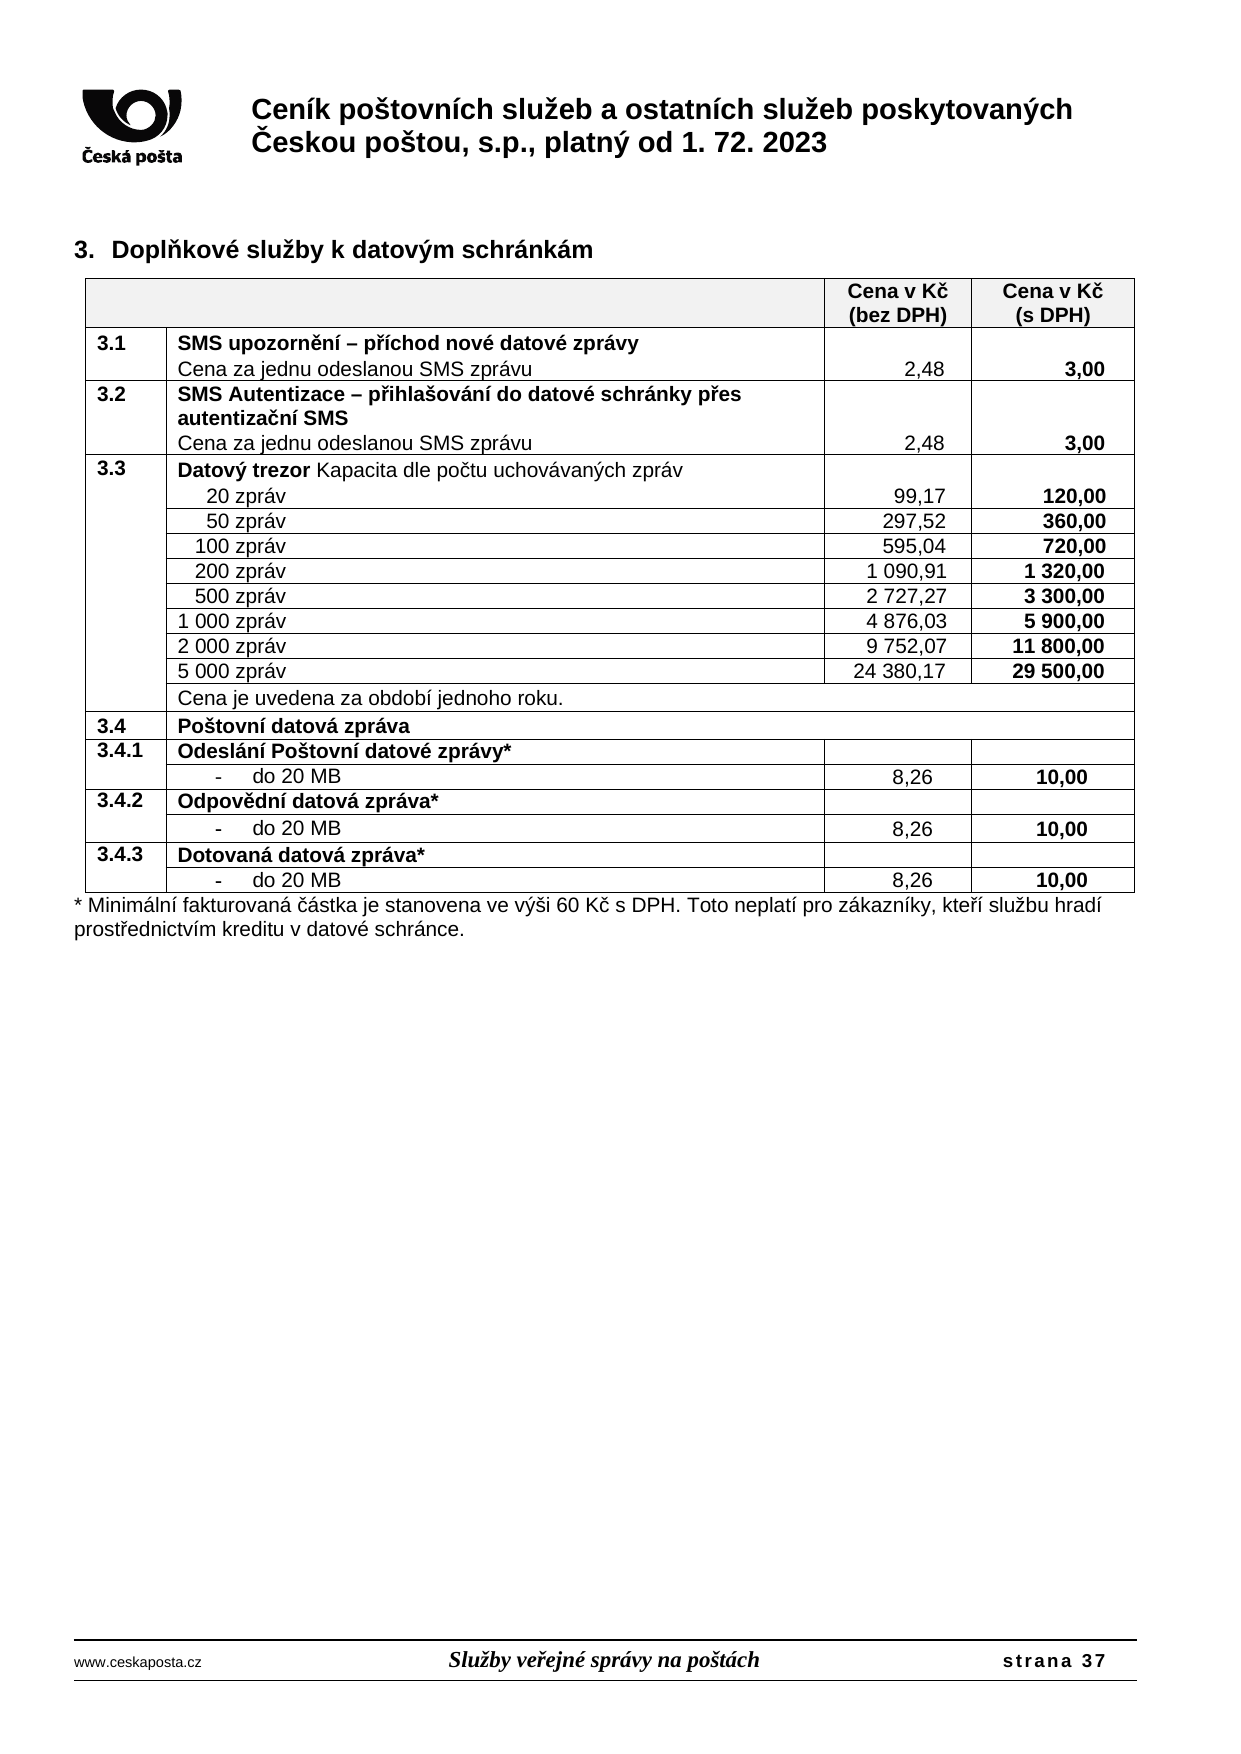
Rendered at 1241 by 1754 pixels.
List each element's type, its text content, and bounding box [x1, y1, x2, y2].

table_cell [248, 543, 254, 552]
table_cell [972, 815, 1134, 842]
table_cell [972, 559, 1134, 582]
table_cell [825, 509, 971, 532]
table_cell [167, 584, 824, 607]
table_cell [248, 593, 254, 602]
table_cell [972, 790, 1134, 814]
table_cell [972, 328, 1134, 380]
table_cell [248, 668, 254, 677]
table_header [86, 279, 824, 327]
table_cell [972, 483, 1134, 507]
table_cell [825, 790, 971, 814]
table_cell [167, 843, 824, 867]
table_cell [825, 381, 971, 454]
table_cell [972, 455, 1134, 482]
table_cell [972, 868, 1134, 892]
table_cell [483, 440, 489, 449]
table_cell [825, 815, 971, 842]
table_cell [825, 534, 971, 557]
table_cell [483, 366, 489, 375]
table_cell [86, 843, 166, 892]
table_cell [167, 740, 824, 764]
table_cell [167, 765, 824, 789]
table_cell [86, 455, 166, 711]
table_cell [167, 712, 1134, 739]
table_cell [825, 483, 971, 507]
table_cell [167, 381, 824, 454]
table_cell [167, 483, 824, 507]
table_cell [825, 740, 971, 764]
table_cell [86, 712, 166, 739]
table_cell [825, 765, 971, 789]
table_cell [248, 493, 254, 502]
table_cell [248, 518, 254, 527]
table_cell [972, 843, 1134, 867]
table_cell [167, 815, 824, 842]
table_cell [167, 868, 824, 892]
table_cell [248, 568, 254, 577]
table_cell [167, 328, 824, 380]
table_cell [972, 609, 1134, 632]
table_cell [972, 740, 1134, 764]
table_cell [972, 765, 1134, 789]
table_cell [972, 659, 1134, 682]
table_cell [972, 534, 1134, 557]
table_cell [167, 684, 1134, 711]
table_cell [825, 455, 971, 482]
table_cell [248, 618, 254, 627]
subtitle Doplňkové služby k datovým schránkám [74, 237, 1137, 264]
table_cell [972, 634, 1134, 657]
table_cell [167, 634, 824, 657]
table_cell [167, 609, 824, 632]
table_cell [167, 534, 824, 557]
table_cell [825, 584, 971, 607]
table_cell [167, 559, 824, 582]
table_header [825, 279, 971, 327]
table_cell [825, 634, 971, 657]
text * Minimální fakturovaná částka je stanovena ve výši 60 Kč s DPH. Toto neplatí pro zákazníky, kteří službu hradí prostřednictvím kreditu v datové schránce. [74, 893, 1137, 941]
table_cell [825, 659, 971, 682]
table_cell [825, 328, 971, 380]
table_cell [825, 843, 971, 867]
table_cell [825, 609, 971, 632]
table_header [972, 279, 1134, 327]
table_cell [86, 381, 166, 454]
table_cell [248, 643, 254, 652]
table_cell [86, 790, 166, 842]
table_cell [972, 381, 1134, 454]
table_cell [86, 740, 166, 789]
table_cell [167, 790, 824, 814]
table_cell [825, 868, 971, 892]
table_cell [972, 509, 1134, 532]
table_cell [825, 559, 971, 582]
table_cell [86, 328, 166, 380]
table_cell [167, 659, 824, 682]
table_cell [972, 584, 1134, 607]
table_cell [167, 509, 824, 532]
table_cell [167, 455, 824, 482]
